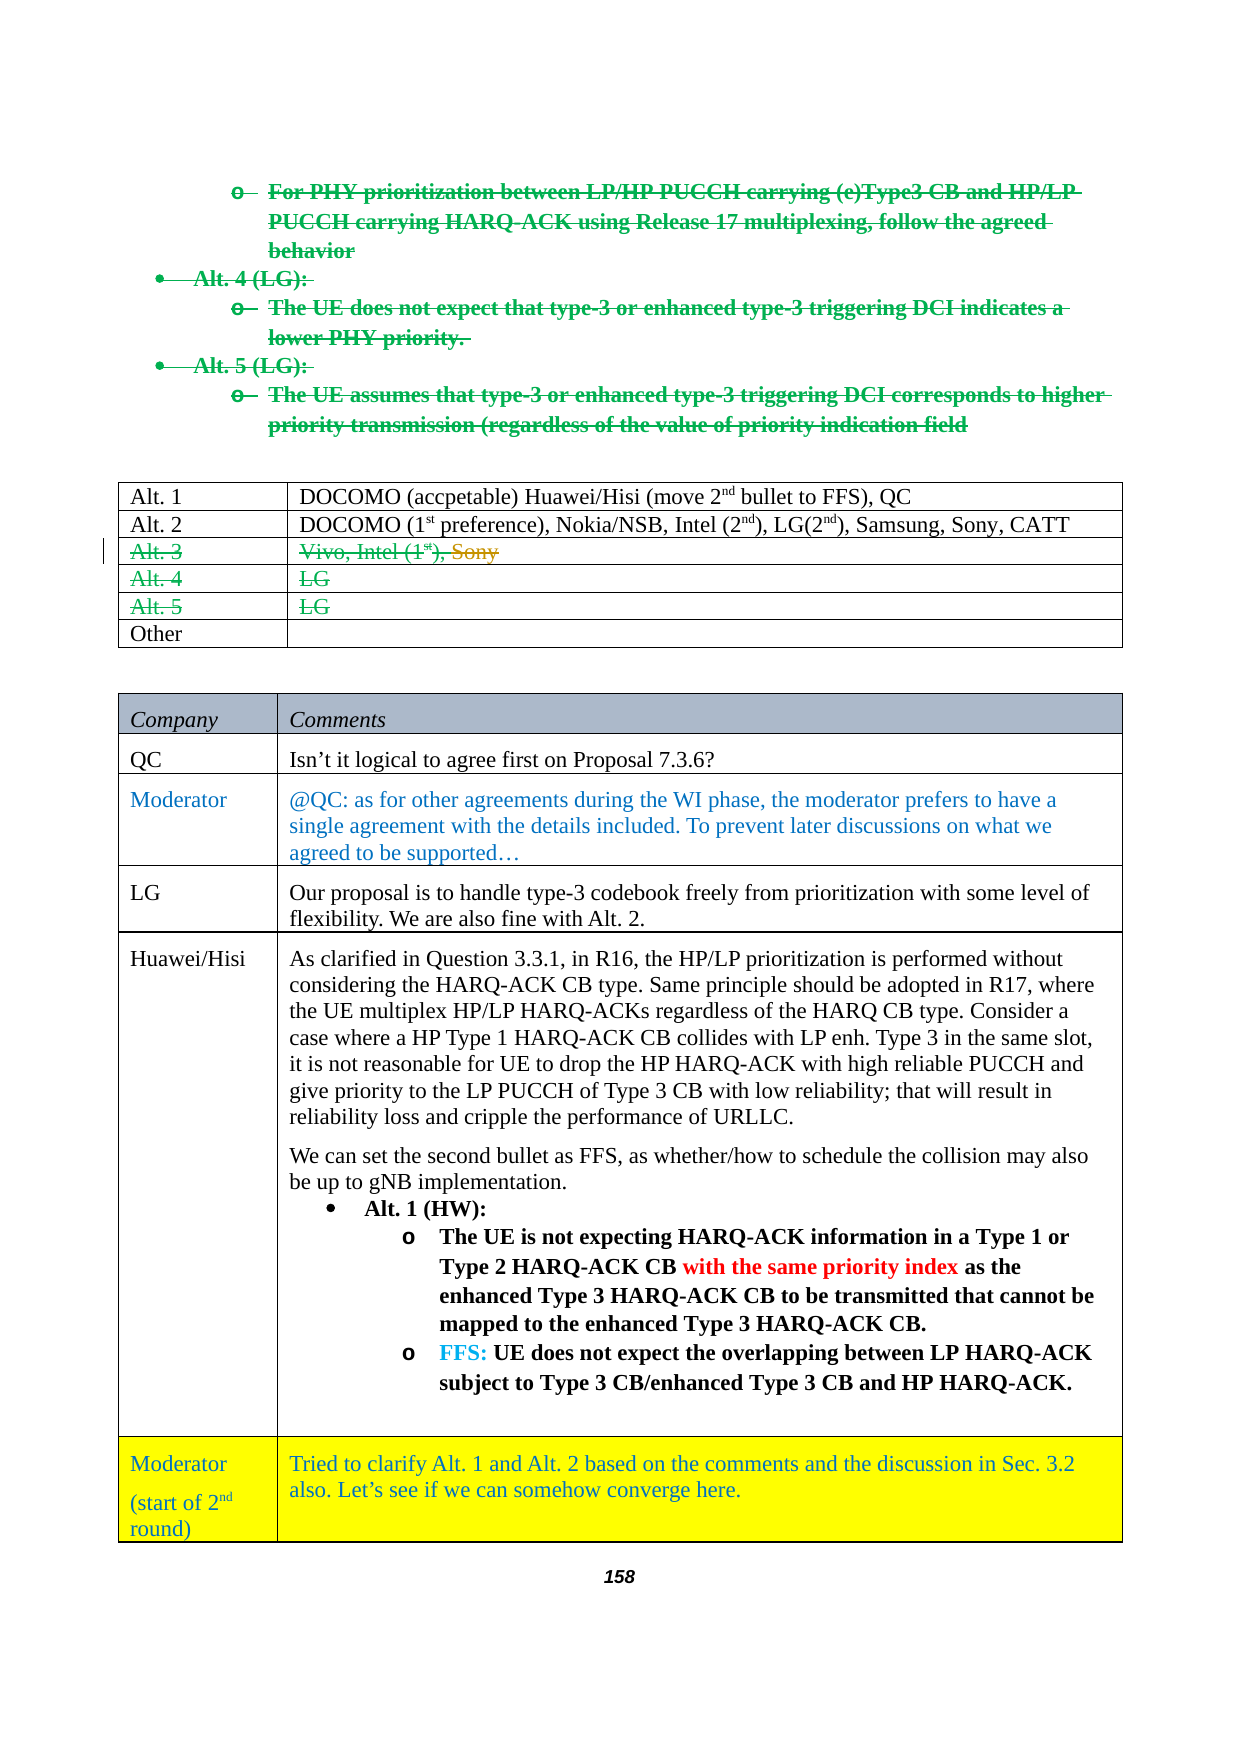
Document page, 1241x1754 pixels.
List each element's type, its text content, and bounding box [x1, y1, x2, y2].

list Alt. 4 (LG): [156, 265, 1122, 292]
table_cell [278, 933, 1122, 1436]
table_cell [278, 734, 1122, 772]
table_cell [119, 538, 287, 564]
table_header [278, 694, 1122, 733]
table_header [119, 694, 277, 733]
list For PHY prioritization between LP/HP PUCCH carrying (e)Type3 CB and HP/LP PUCCH carrying HARQ-ACK using Release 17 multiplexing, follow the agreed behavior [231, 178, 1122, 263]
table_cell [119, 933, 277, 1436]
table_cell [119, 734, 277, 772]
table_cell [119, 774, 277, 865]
list Alt. 5 (LG): [156, 352, 1122, 379]
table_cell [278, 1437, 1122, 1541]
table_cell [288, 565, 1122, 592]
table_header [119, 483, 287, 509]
list The UE assumes that type-3 or enhanced type-3 triggering DCI corresponds to higher priority transmission (regardless of the value of priority indication field [231, 381, 1122, 437]
list The UE does not expect that type-3 or enhanced type-3 triggering DCI indicates a lower PHY priority. [231, 294, 1122, 350]
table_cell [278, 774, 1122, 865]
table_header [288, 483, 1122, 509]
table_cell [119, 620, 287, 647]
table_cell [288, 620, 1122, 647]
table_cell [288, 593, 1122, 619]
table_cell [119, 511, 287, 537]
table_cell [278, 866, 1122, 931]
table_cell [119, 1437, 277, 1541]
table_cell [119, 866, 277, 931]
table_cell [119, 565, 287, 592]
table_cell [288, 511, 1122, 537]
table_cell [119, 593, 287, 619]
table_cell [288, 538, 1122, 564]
